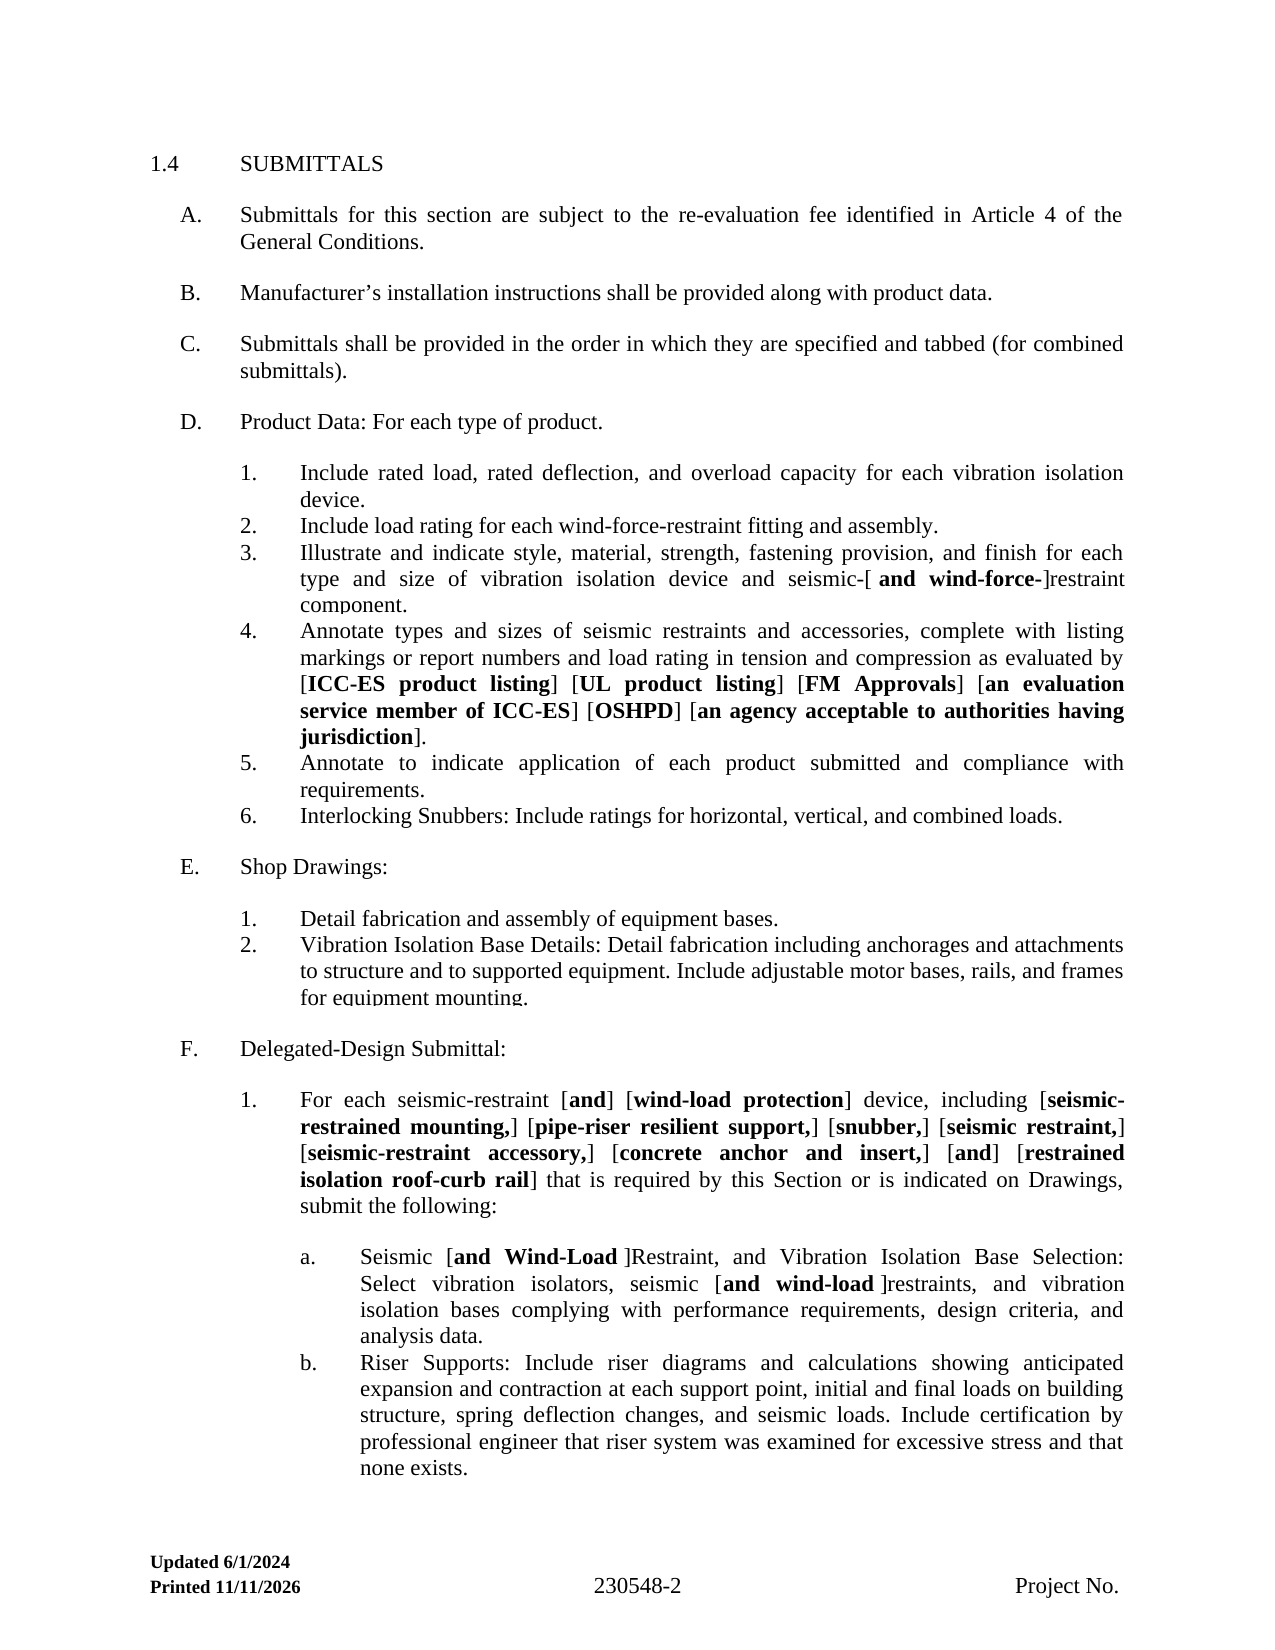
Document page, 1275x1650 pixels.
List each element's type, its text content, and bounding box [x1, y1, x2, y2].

text Delegated-Design Submittal: [180, 1035, 1125, 1062]
text Riser Supports: Include riser diagrams and calculations showing anticipated expansion and contraction at each support point, initial and final loads on building structure, spring deflection changes, and seismic loads. Include certification by professional engineer that riser system was examined for excessive stress and that none exists. [300, 1349, 1125, 1481]
text Shop Drawings: [180, 853, 1125, 880]
text Manufacturer’s installation instructions shall be provided along with product data. [180, 279, 1125, 305]
text Annotate to indicate application of each product submitted and compliance with requirements. [240, 749, 1125, 802]
text For each seismic-restraint [and] [wind-load protection] device, including [seismic-restrained mounting,] [pipe-riser resilient support,] [snubber,] [seismic restraint,] [seismic-restraint accessory,] [concrete anchor and insert,] [and] [restrained isolation roof-curb rail] that is required by this Section or is indicated on Drawings, submit the following: [240, 1087, 1125, 1218]
text Submittals for this section are subject to the re-evaluation fee identified in Article 4 of the General Conditions. [180, 201, 1125, 254]
text SUBMITTALS [150, 150, 1125, 176]
text Include rated load, rated deflection, and overload capacity for each vibration isolation device. [240, 459, 1125, 508]
text Product Data: For each type of product. [180, 408, 1125, 434]
text Illustrate and indicate style, material, strength, fastening provision, and finish for each type and size of vibration isolation device and seismic-[ and wind-force-]restraint component. [240, 538, 1125, 614]
text Submittals shall be provided in the order in which they are specified and tabbed (for combined submittals). [180, 330, 1125, 383]
text Interlocking Snubbers: Include ratings for horizontal, vertical, and combined loads. [240, 802, 1125, 828]
text Seismic [and Wind-Load ]Restraint, and Vibration Isolation Base Selection: Select vibration isolators, seismic [and wind-load ]restraints, and vibration isolation bases complying with performance requirements, design criteria, and analysis data. [300, 1243, 1125, 1349]
text Annotate types and sizes of seismic restraints and accessories, complete with listing markings or report numbers and load rating in tension and compression as evaluated by [ICC-ES product listing] [UL product listing] [FM Approvals] [an evaluation service member of ICC-ES] [OSHPD] [an agency acceptable to authorities having jurisdiction]. [240, 618, 1125, 749]
text Detail fabrication and assembly of equipment bases. [240, 905, 1125, 931]
text Include load rating for each wind-force-restraint fitting and assembly. [240, 512, 1125, 538]
text Vibration Isolation Base Details: Detail fabrication including anchorages and attachments to structure and to supported equipment. Include adjustable motor bases, rails, and frames for equipment mounting. [240, 931, 1125, 1006]
